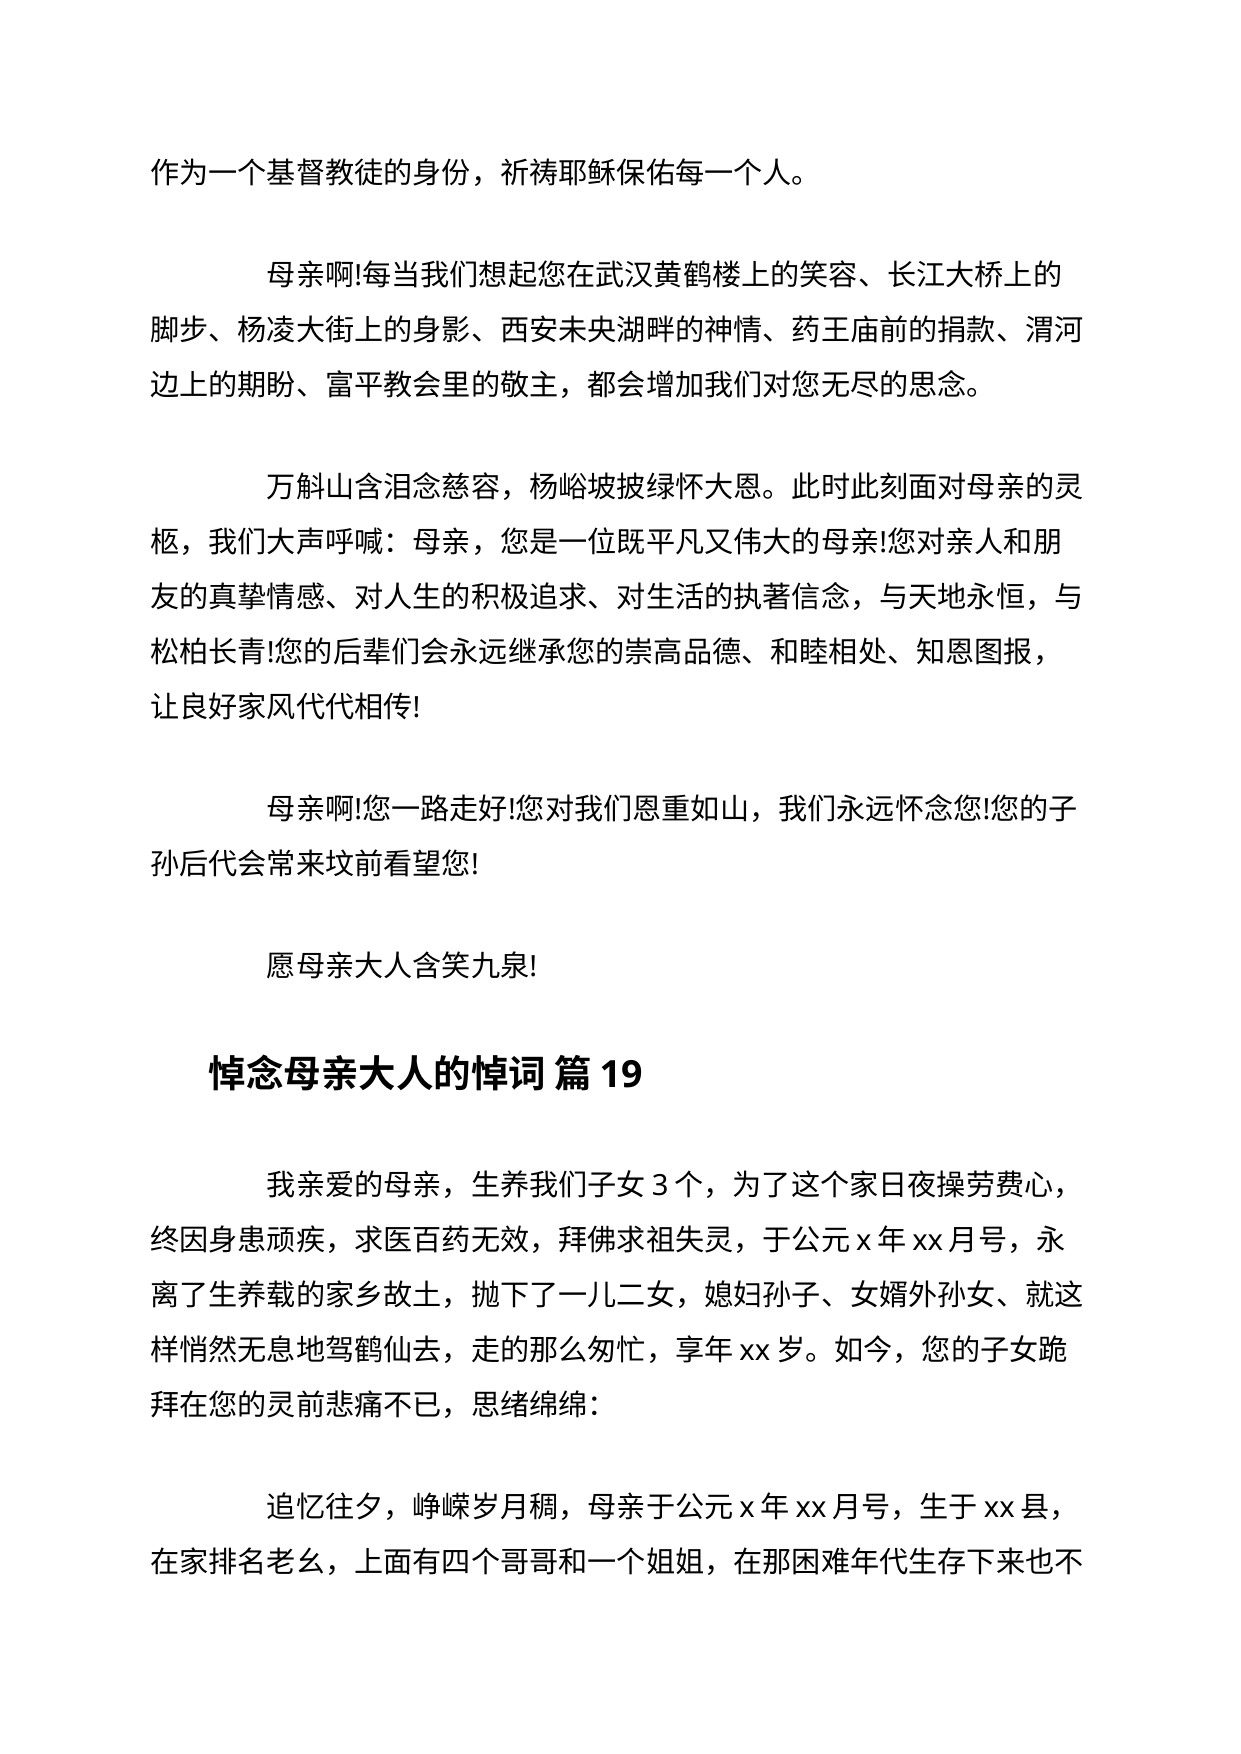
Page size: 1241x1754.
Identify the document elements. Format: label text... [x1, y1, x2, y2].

text 悼念母亲大人的悼词 篇19 [150, 1044, 1090, 1099]
text 母亲啊!每当我们想起您在武汉黄鹤楼上的笑容、长江大桥上的脚步、杨凌大街上的身影、西安未央湖畔的神情、药王庙前的捐款、渭河边上的期盼、富平教会里的敬主，都会增加我们对您无尽的思念。 [150, 252, 1090, 404]
text 愿母亲大人含笑九泉! [150, 942, 1090, 984]
text 万斛山含泪念慈容，杨峪坡披绿怀大恩。此时此刻面对母亲的灵柩，我们大声呼喊：母亲，您是一位既平凡又伟大的母亲!您对亲人和朋友的真挚情感、对人生的积极追求、对生活的执著信念，与天地永恒，与松柏长青!您的后辈们会永远继承您的崇高品德、和睦相处、知恩图报，让良好家风代代相传! [150, 463, 1090, 726]
text 我亲爱的母亲，生养我们子女3个，为了这个家日夜操劳费心，终因身患顽疾，求医百药无效，拜佛求祖失灵，于公元x年xx月号，永离了生养载的家乡故土，抛下了一儿二女，媳妇孙子、女婿外孙女、就这样悄然无息地驾鹤仙去，走的那么匆忙，享年xx岁。如今，您的子女跪拜在您的灵前悲痛不已，思绪绵绵： [150, 1162, 1090, 1424]
text 母亲啊!您一路走好!您对我们恩重如山，我们永远怀念您!您的子孙后代会常来坟前看望您! [150, 785, 1090, 883]
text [150, 150, 1090, 192]
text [150, 1483, 1090, 1581]
